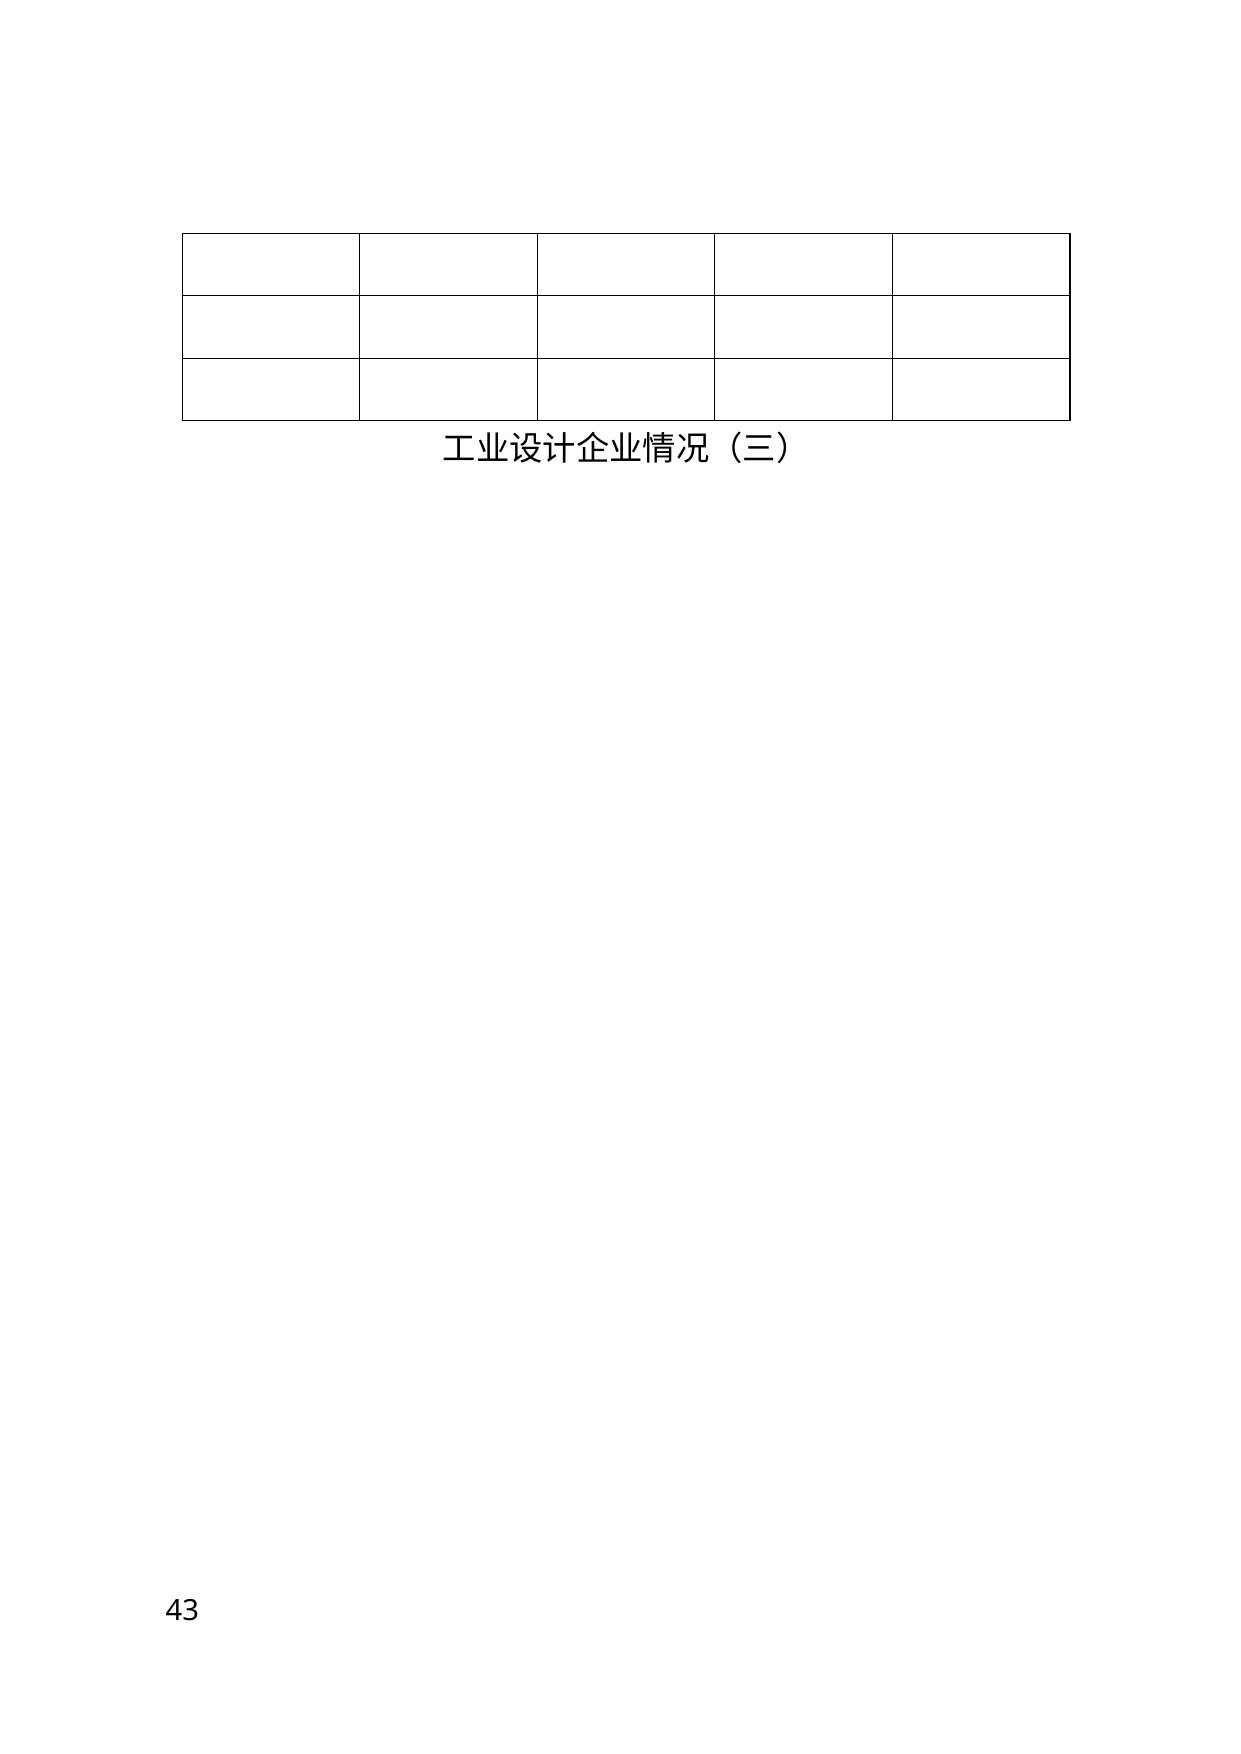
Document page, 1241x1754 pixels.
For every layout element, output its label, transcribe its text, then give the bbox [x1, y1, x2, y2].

table_cell [538, 359, 714, 420]
table_cell [538, 234, 714, 295]
table_cell [360, 296, 537, 358]
table_cell [715, 296, 892, 358]
table_cell [538, 296, 714, 358]
table_cell [715, 359, 892, 420]
table_cell [715, 234, 892, 295]
table_cell [360, 234, 537, 295]
table_cell [893, 296, 1069, 358]
table_cell [183, 296, 359, 358]
table_cell [183, 359, 359, 420]
table_cell [360, 359, 537, 420]
table_cell [893, 234, 1069, 295]
text 工业设计企业情况（三） [165, 421, 1087, 470]
table_cell [893, 359, 1069, 420]
table_cell [183, 234, 359, 295]
